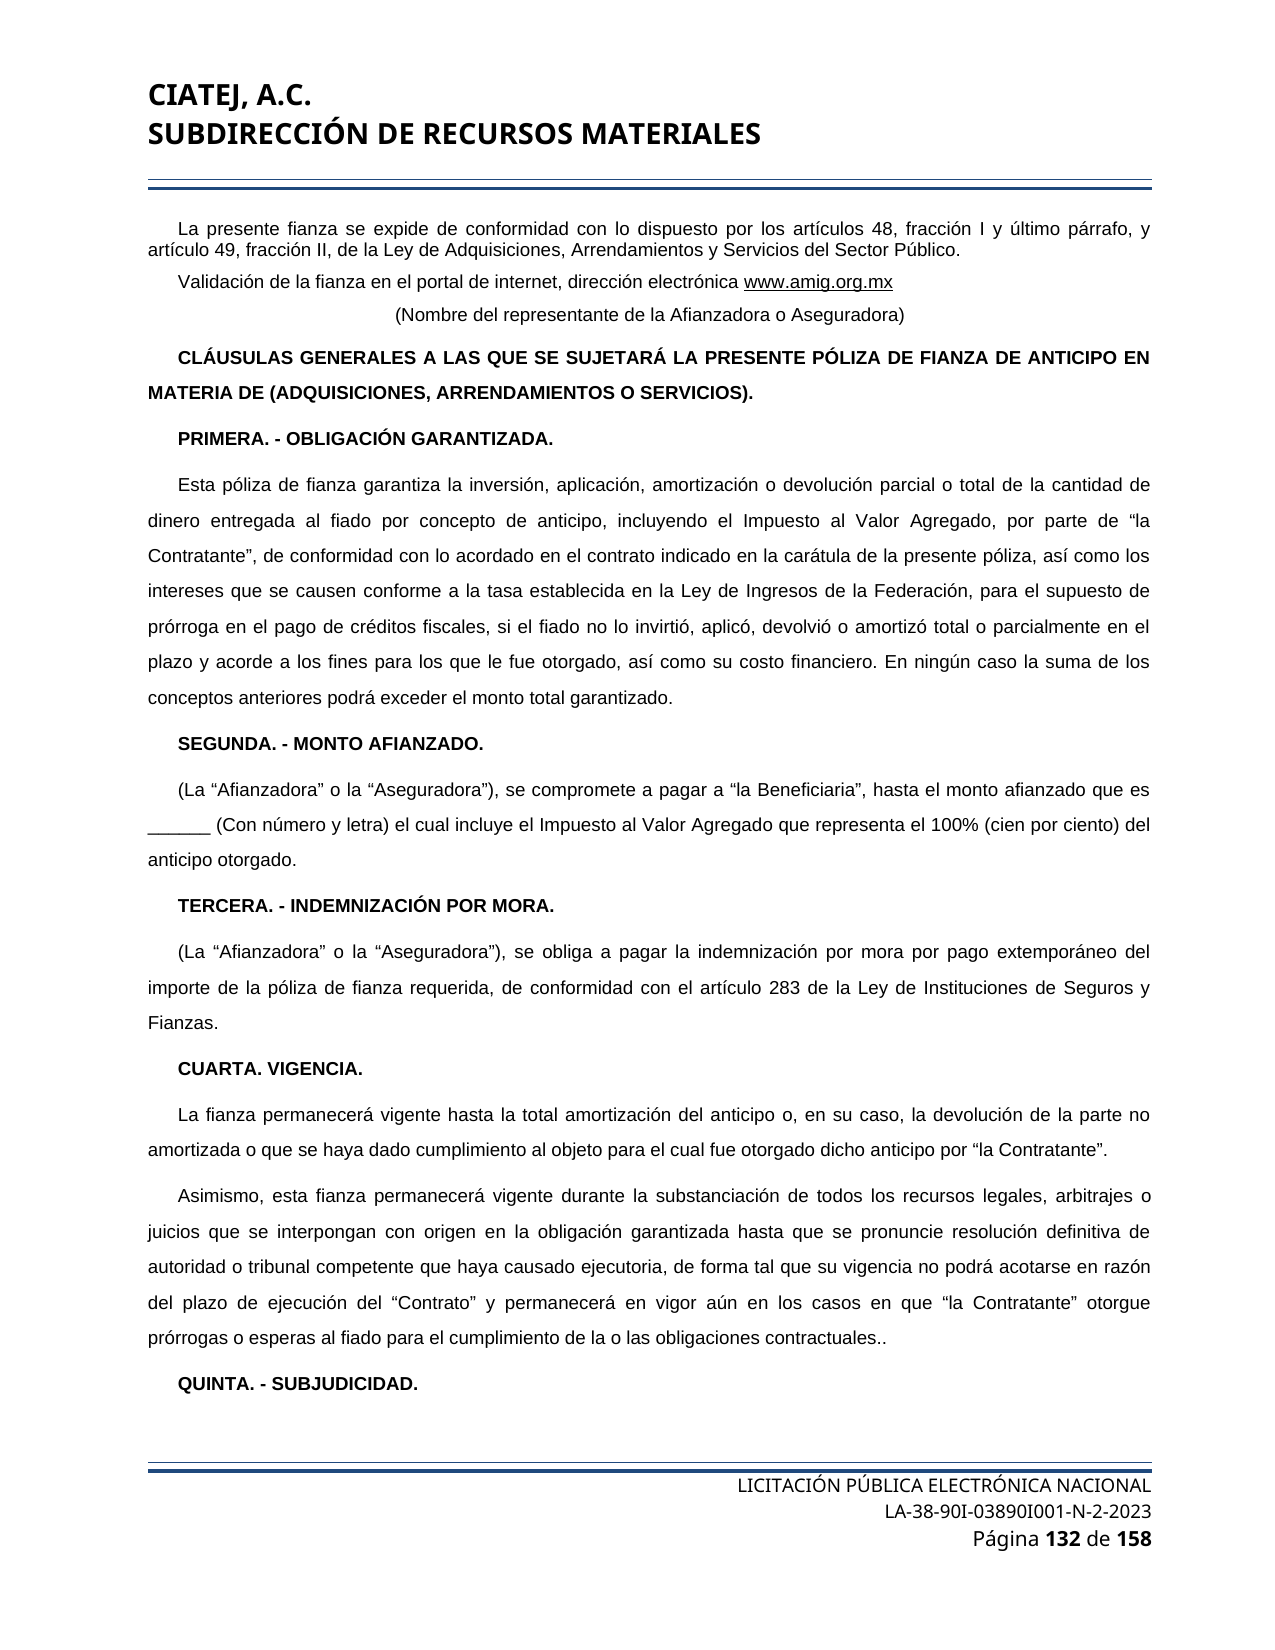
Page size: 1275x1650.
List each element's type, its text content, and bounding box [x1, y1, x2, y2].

text Validación de la fianza en el portal de internet, dirección electrónica www.amig.org.mx [148, 271, 1152, 292]
text CUARTA. VIGENCIA. [148, 1047, 1152, 1083]
text SEGUNDA. - MONTO AFIANZADO. [148, 722, 1152, 757]
text La presente fianza se expide de conformidad con lo dispuesto por los artículos 48, fracción I y último párrafo, y artículo 49, fracción II, de la Ley de Adquisiciones, Arrendamientos y Servicios del Sector Público. [148, 217, 1152, 260]
text TERCERA. - INDEMNIZACIÓN POR MORA. [148, 884, 1152, 920]
text (La “Afianzadora” o la “Aseguradora”), se obliga a pagar la indemnización por mora por pago extemporáneo del importe de la póliza de fianza requerida, de conformidad con el artículo 283 de la Ley de Instituciones de Seguros y Fianzas. [148, 930, 1152, 1037]
text Esta póliza de fianza garantiza la inversión, aplicación, amortización o devolución parcial o total de la cantidad de dinero entregada al fiado por concepto de anticipo, incluyendo el Impuesto al Valor Agregado, por parte de “la Contratante”, de conformidad con lo acordado en el contrato indicado en la carátula de la presente póliza, así como los intereses que se causen conforme a la tasa establecida en la Ley de Ingresos de la Federación, para el supuesto de prórroga en el pago de créditos fiscales, si el fiado no lo invirtió, aplicó, devolvió o amortizó total o parcialmente en el plazo y acorde a los fines para los que le fue otorgado, así como su costo financiero. En ningún caso la suma de los conceptos anteriores podrá exceder el monto total garantizado. [148, 463, 1152, 711]
text QUINTA. - SUBJUDICIDAD. [148, 1362, 1152, 1397]
text (La “Afianzadora” o la “Aseguradora”), se compromete a pagar a “la Beneficiaria”, hasta el monto afianzado que es ______ (Con número y letra) el cual incluye el Impuesto al Valor Agregado que representa el 100% (cien por ciento) del anticipo otorgado. [148, 768, 1152, 874]
text PRIMERA. - OBLIGACIÓN GARANTIZADA. [148, 417, 1152, 453]
text La fianza permanecerá vigente hasta la total amortización del anticipo o, en su caso, la devolución de la parte no amortizada o que se haya dado cumplimiento al objeto para el cual fue otorgado dicho anticipo por “la Contratante”. [148, 1093, 1152, 1164]
text (Nombre del representante de la Afianzadora o Aseguradora) [148, 303, 1152, 326]
text CLÁUSULAS GENERALES A LAS QUE SE SUJETARÁ LA PRESENTE PÓLIZA DE FIANZA DE ANTICIPO EN MATERIA DE (ADQUISICIONES, ARRENDAMIENTOS O SERVICIOS). [148, 336, 1152, 407]
text Asimismo, esta fianza permanecerá vigente durante la substanciación de todos los recursos legales, arbitrajes o juicios que se interpongan con origen en la obligación garantizada hasta que se pronuncie resolución definitiva de autoridad o tribunal competente que haya causado ejecutoria, de forma tal que su vigencia no podrá acotarse en razón del plazo de ejecución del “Contrato” y permanecerá en vigor aún en los casos en que “la Contratante” otorgue prórrogas o esperas al fiado para el cumplimiento de la o las obligaciones contractuales.. [148, 1174, 1152, 1352]
